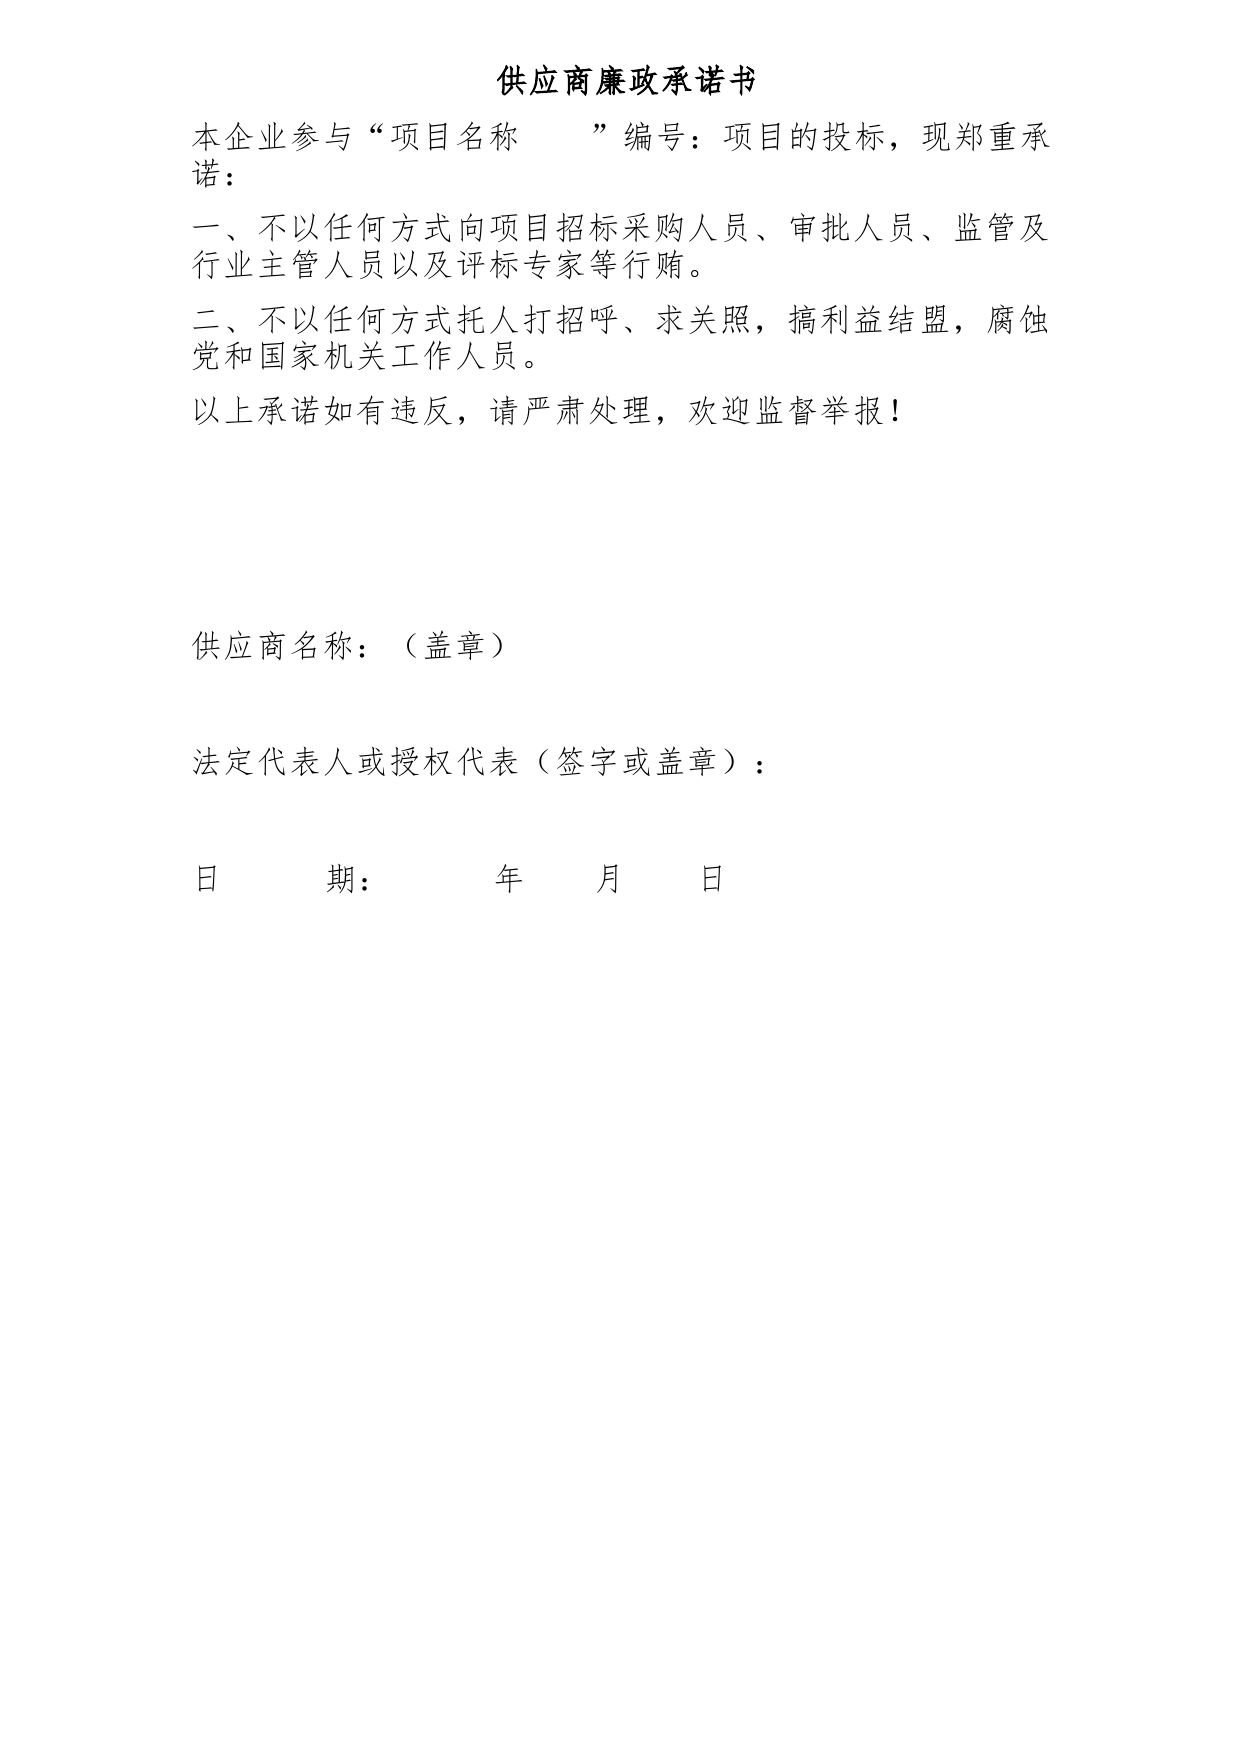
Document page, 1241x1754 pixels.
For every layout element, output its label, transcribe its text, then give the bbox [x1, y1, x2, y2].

text 法定代表人或授权代表（签字或盖章）： [189, 747, 1064, 781]
text 一、不以任何方式向项目招标采购人员、审批人员、监管及行业主管人员以及评标专家等行贿。 [189, 212, 1064, 281]
text 以上承诺如有违反，请严肃处理，欢迎监督举报！ [189, 395, 1064, 429]
text 供应商廉政承诺书 [189, 64, 1064, 98]
text 二、不以任何方式托人打招呼、求关照，搞利益结盟，腐蚀党和国家机关工作人员。 [189, 304, 1064, 372]
text 本企业参与“项目名称 ”编号：项目的投标，现郑重承诺： [189, 121, 1064, 190]
text 日 期： 年 月 日 [189, 863, 1064, 897]
text 供应商名称：（盖章） [189, 630, 1064, 664]
